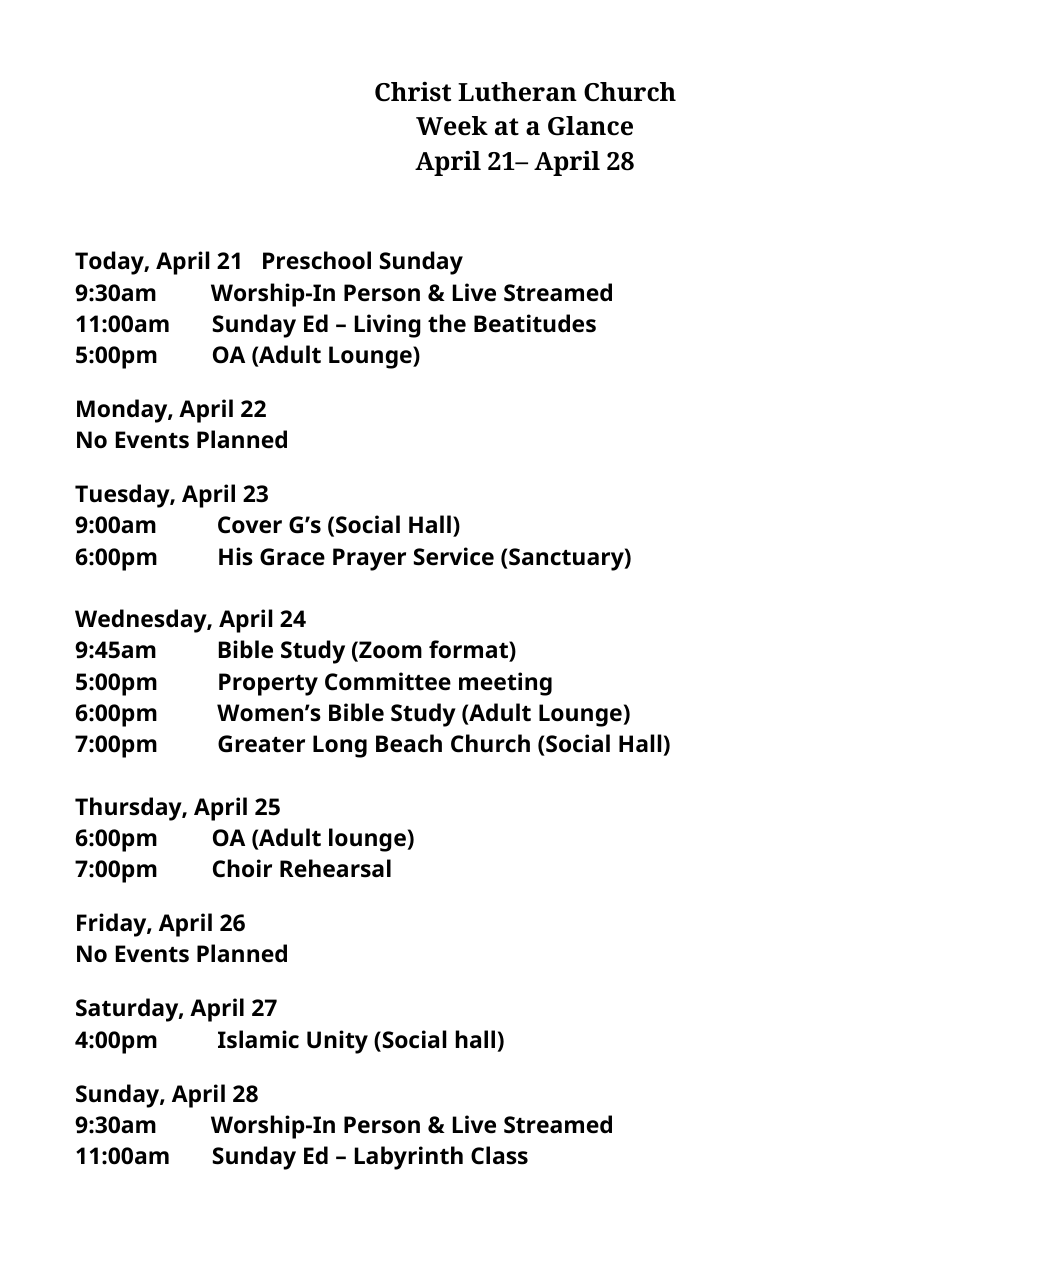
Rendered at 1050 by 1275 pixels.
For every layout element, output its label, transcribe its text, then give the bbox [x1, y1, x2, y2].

text Monday, April 22 [75, 393, 975, 424]
text No Events Planned [75, 938, 975, 970]
text Wednesday, April 24 [75, 603, 975, 634]
text 9:00am Cover G’s (Social Hall) [75, 509, 975, 541]
text Tuesday, April 23 [75, 478, 975, 509]
text 9:45am Bible Study (Zoom format) [75, 634, 975, 666]
text 6:00pm OA (Adult lounge) [75, 822, 975, 853]
text Today, April 21 Preschool Sunday [75, 245, 975, 277]
text Sunday, April 28 [75, 1078, 975, 1109]
text Friday, April 26 [75, 907, 975, 938]
text 5:00pm OA (Adult Lounge) [75, 339, 975, 370]
text Christ Lutheran Church [75, 75, 975, 109]
text April 21– April 28 [75, 143, 975, 177]
text Thursday, April 25 [75, 791, 975, 822]
text 11:00am Sunday Ed – Labyrinth Class [75, 1140, 975, 1171]
text 6:00pm Women’s Bible Study (Adult Lounge) [75, 697, 975, 728]
text 7:00pm Greater Long Beach Church (Social Hall) [75, 728, 975, 759]
text 4:00pm Islamic Unity (Social hall) [75, 1024, 975, 1055]
text 9:30am Worship-In Person & Live Streamed [75, 1109, 975, 1140]
text 7:00pm Choir Rehearsal [75, 853, 975, 884]
text 9:30am Worship-In Person & Live Streamed [75, 277, 975, 308]
text 11:00am Sunday Ed – Living the Beatitudes [75, 308, 975, 339]
text 5:00pm Property Committee meeting [75, 666, 975, 697]
text No Events Planned [75, 424, 975, 456]
text Week at a Glance [75, 109, 975, 143]
text 6:00pm His Grace Prayer Service (Sanctuary) [75, 541, 975, 572]
text Saturday, April 27 [75, 992, 975, 1024]
